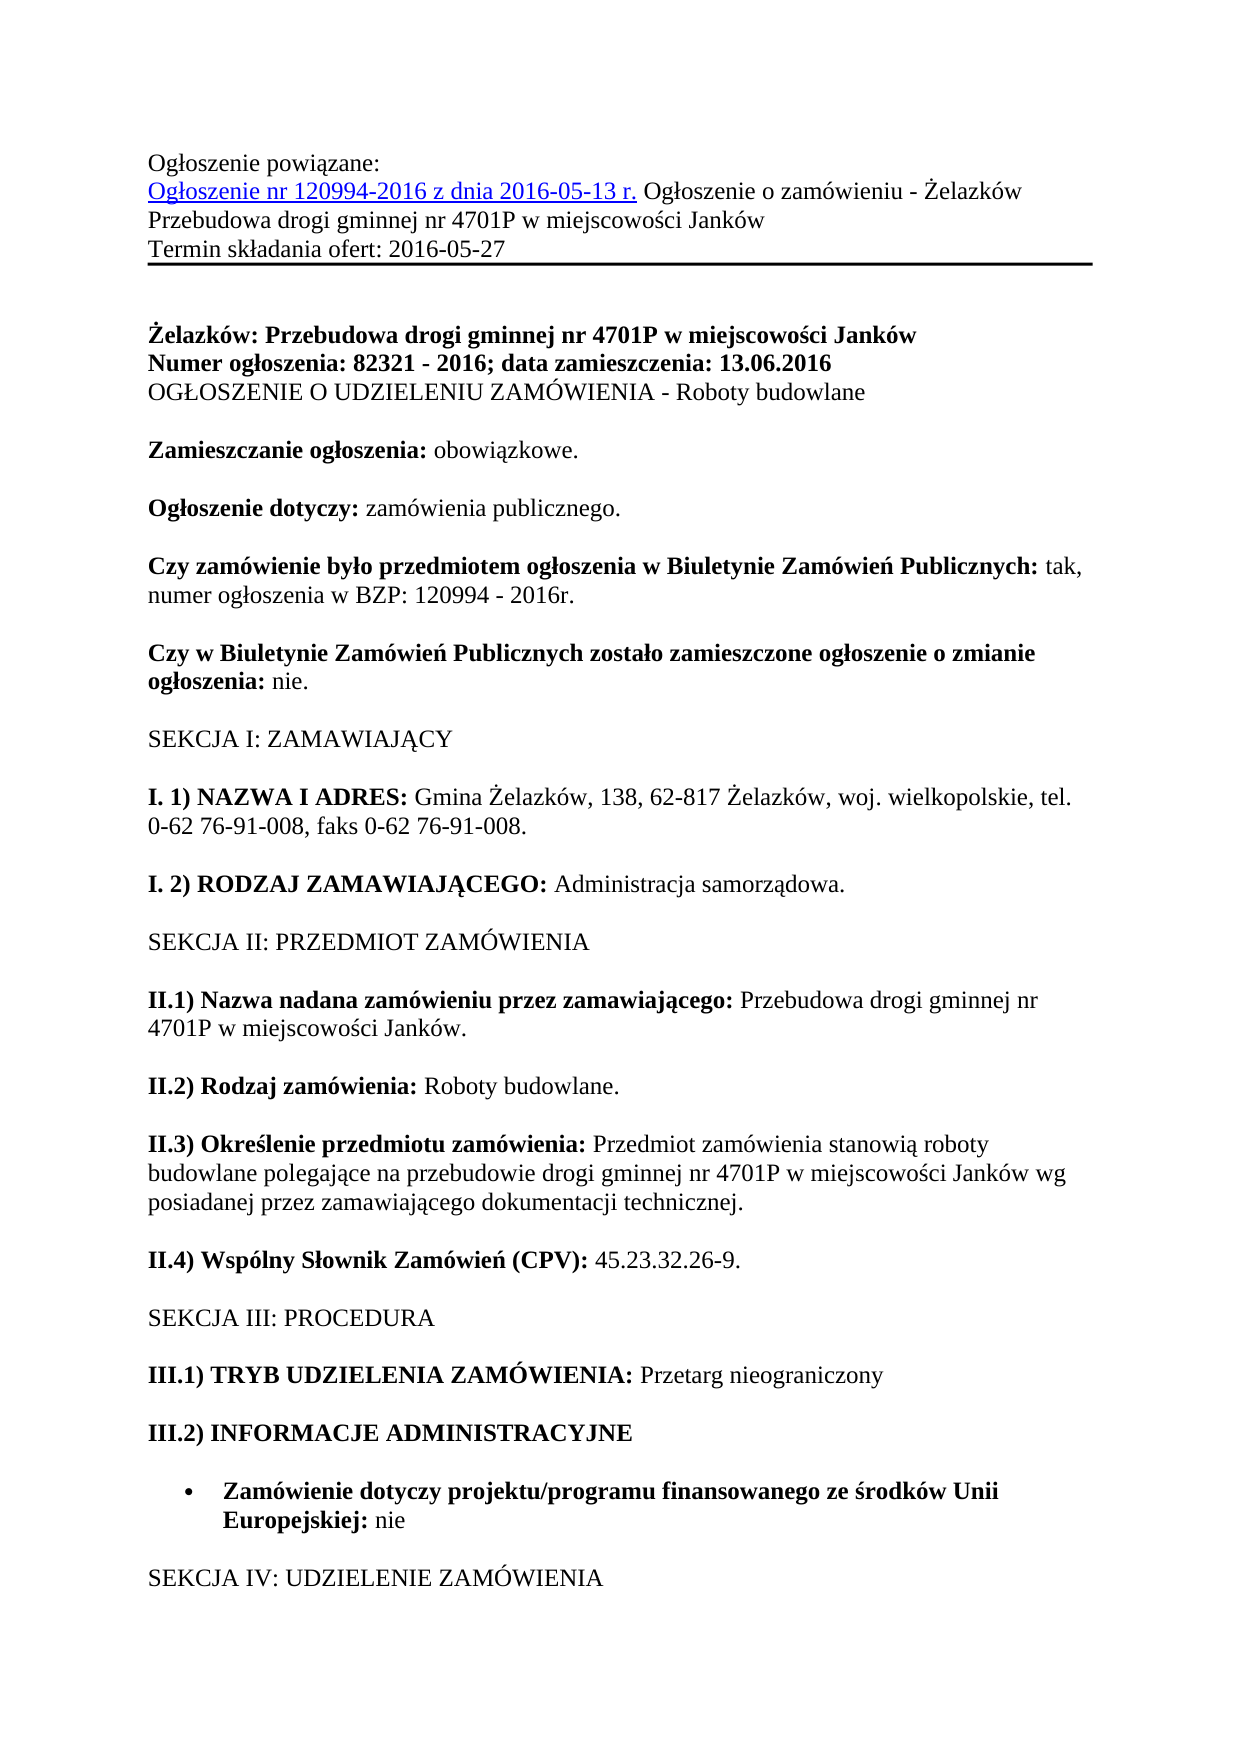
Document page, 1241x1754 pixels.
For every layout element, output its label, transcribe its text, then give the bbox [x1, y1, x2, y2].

text II.2) Rodzaj zamówienia: Roboty budowlane. [148, 1071, 1093, 1100]
text SEKCJA III: PROCEDURA [148, 1303, 1093, 1331]
text Czy w Biuletynie Zamówień Publicznych zostało zamieszczone ogłoszenie o zmianie ogłoszenia: nie. [148, 638, 1093, 695]
text SEKCJA IV: UDZIELENIE ZAMÓWIENIA [148, 1563, 1093, 1592]
text Żelazków: Przebudowa drogi gminnej nr 4701P w miejscowości Janków Numer ogłoszenia: 82321 - 2016; data zamieszczenia: 13.06.2016 OGŁOSZENIE O UDZIELENIU ZAMÓWIENIA - Roboty budowlane [148, 320, 1093, 406]
text Ogłoszenie dotyczy: zamówienia publicznego. [148, 493, 1093, 522]
text II.1) Nazwa nadana zamówieniu przez zamawiającego: Przebudowa drogi gminnej nr 4701P w miejscowości Janków. [148, 985, 1093, 1042]
text I. 1) NAZWA I ADRES: Gmina Żelazków, 138, 62-817 Żelazków, woj. wielkopolskie, tel. 0-62 76-91-008, faks 0-62 76-91-008. [148, 782, 1093, 840]
text I. 2) RODZAJ ZAMAWIAJĄCEGO: Administracja samorządowa. [148, 869, 1093, 898]
text Czy zamówienie było przedmiotem ogłoszenia w Biuletynie Zamówień Publicznych: tak, numer ogłoszenia w BZP: 120994 - 2016r. [148, 551, 1093, 608]
list Zamówienie dotyczy projektu/programu finansowanego ze środków Unii Europejskiej: nie [185, 1476, 1093, 1534]
text SEKCJA I: ZAMAWIAJĄCY [148, 724, 1093, 753]
text III.2) INFORMACJE ADMINISTRACYJNE [148, 1418, 1093, 1447]
text II.3) Określenie przedmiotu zamówienia: Przedmiot zamówienia stanowią roboty budowlane polegające na przebudowie drogi gminnej nr 4701P w miejscowości Janków wg posiadanej przez zamawiającego dokumentacji technicznej. [148, 1129, 1093, 1216]
text Zamieszczanie ogłoszenia: obowiązkowe. [148, 435, 1093, 464]
text Ogłoszenie nr 120994-2016 z dnia 2016-05-13 r. Ogłoszenie o zamówieniu - Żelazków Przebudowa drogi gminnej nr 4701P w miejscowości Janków Termin składania ofert: 2016-05-27 [148, 176, 1093, 262]
text III.1) TRYB UDZIELENIA ZAMÓWIENIA: Przetarg nieograniczony [148, 1361, 1093, 1389]
text Ogłoszenie powiązane: [148, 148, 1093, 176]
text SEKCJA II: PRZEDMIOT ZAMÓWIENIA [148, 927, 1093, 956]
text II.4) Wspólny Słownik Zamówień (CPV): 45.23.32.26-9. [148, 1245, 1093, 1273]
